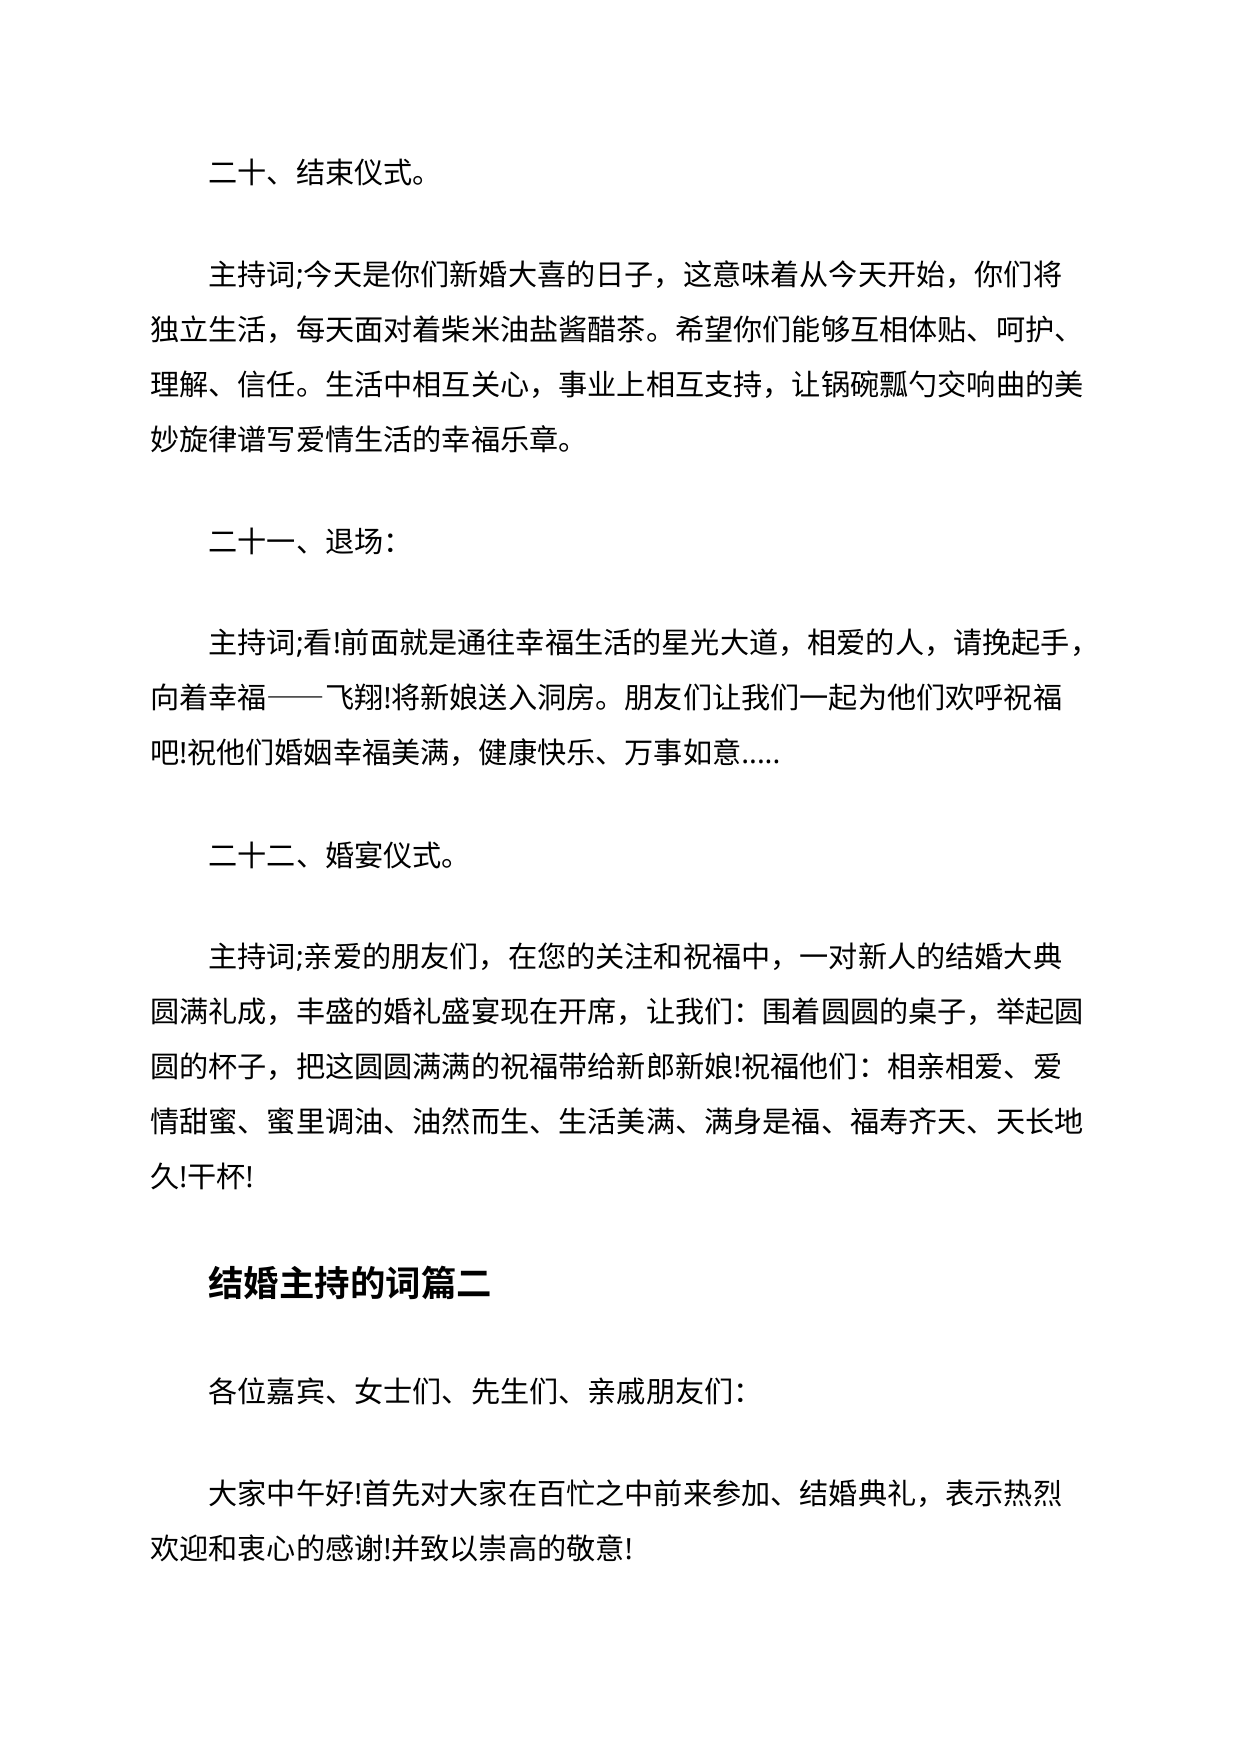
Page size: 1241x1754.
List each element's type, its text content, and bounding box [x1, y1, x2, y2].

text 二十二、婚宴仪式。 [150, 832, 1090, 874]
text 主持词;亲爱的朋友们，在您的关注和祝福中，一对新人的结婚大典圆满礼成，丰盛的婚礼盛宴现在开席，让我们：围着圆圆的桌子，举起圆圆的杯子，把这圆圆满满的祝福带给新郎新娘!祝福他们：相亲相爱、爱情甜蜜、蜜里调油、油然而生、生活美满、满身是福、福寿齐天、天长地久!干杯! [150, 934, 1090, 1196]
text 各位嘉宾、女士们、先生们、亲戚朋友们： [150, 1369, 1090, 1411]
text 主持词;今天是你们新婚大喜的日子，这意味着从今天开始，你们将独立生活，每天面对着柴米油盐酱醋茶。希望你们能够互相体贴、呵护、理解、信任。生活中相互关心，事业上相互支持，让锅碗瓢勺交响曲的美妙旋律谱写爱情生活的幸福乐章。 [150, 252, 1090, 459]
text 主持词;看!前面就是通往幸福生活的星光大道，相爱的人，请挽起手，向着幸福——飞翔!将新娘送入洞房。朋友们让我们一起为他们欢呼祝福吧!祝他们婚姻幸福美满，健康快乐、万事如意..... [150, 620, 1090, 772]
text 二十、结束仪式。 [150, 150, 1090, 192]
text 结婚主持的词篇二 [150, 1256, 1090, 1307]
text 大家中午好!首先对大家在百忙之中前来参加、结婚典礼，表示热烈欢迎和衷心的感谢!并致以崇高的敬意! [150, 1471, 1090, 1568]
text 二十一、退场： [150, 518, 1090, 561]
